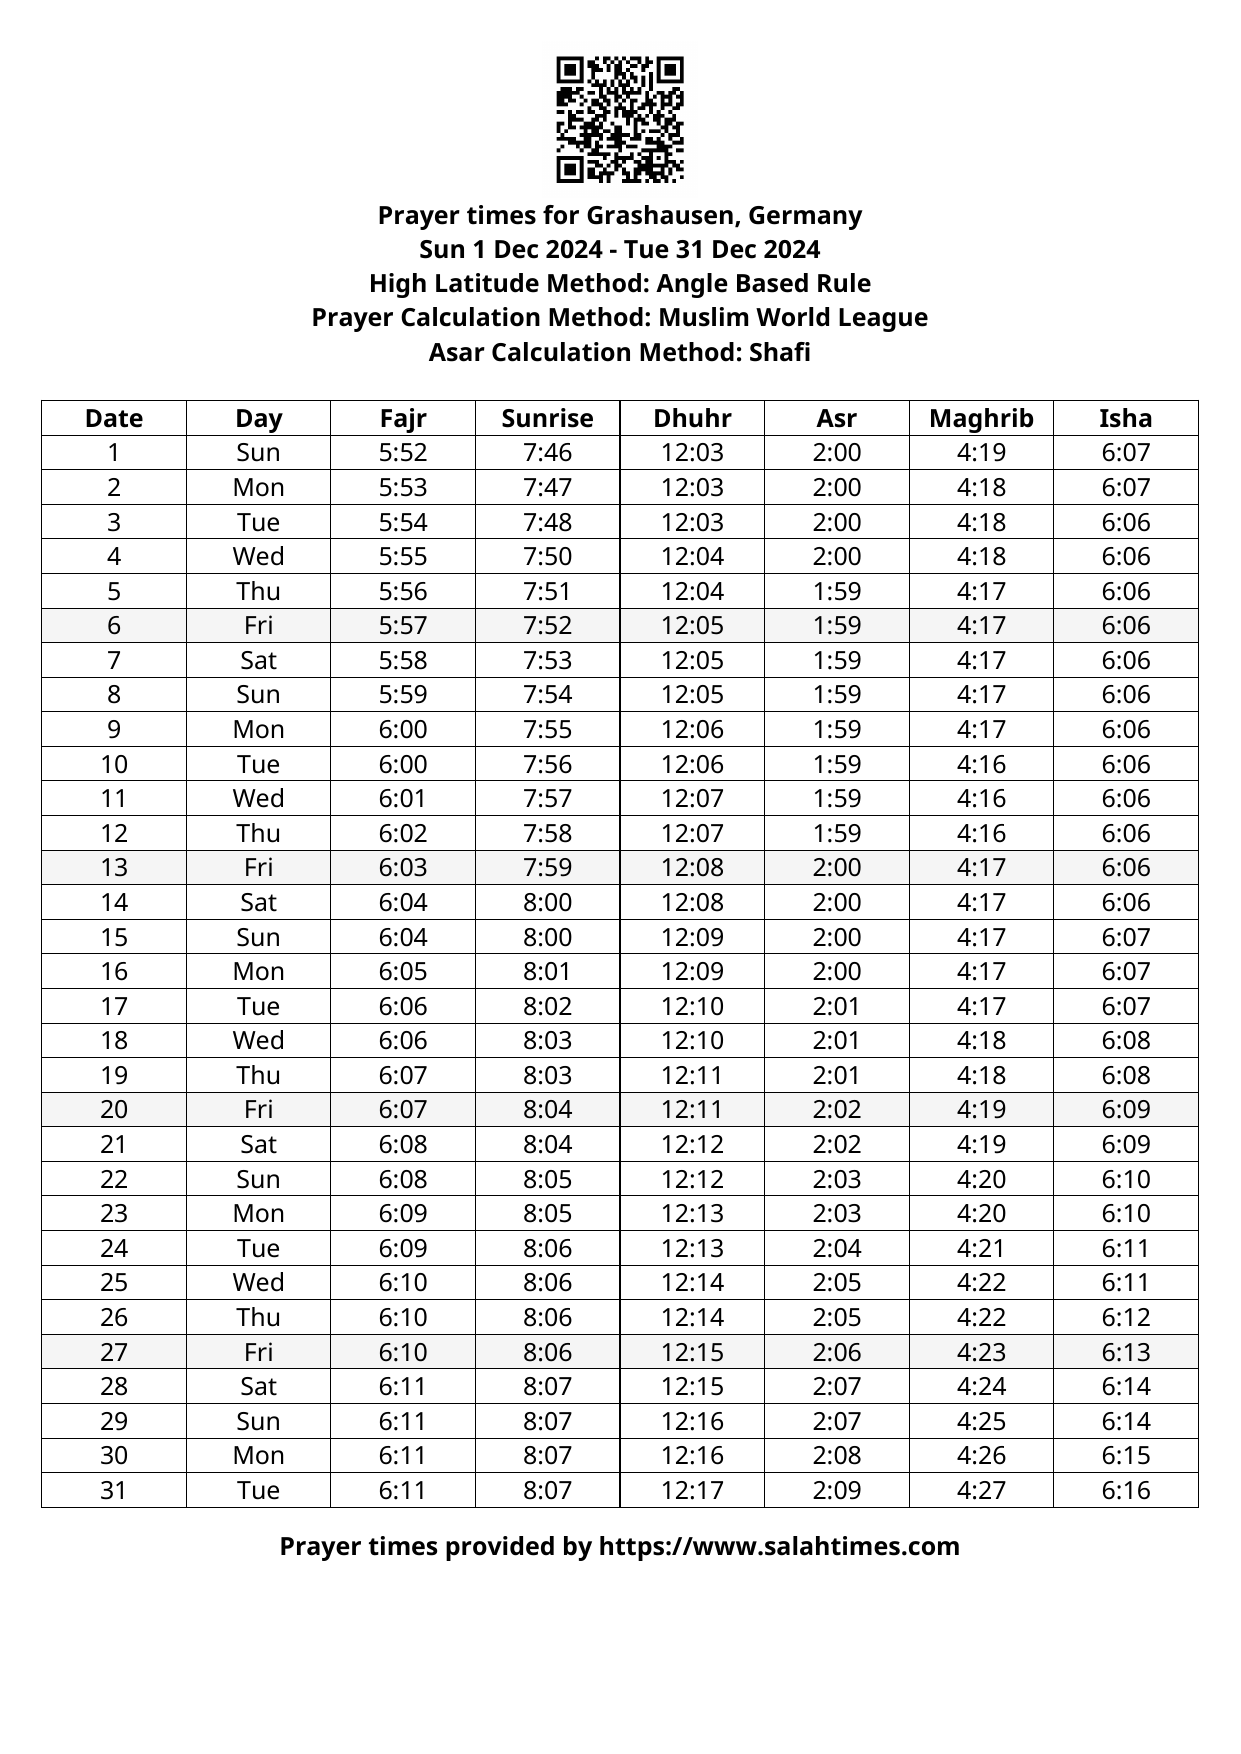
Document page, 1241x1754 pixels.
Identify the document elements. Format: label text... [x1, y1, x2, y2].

table_cell 4:22 [910, 1300, 1053, 1334]
table_cell 6:00 [331, 712, 475, 746]
table_cell 1:59 [765, 678, 909, 711]
table_cell 12:15 [621, 1369, 764, 1403]
table_cell 6:08 [1054, 1058, 1198, 1092]
table_cell 12:05 [621, 678, 764, 711]
table_cell 6:10 [331, 1300, 475, 1334]
table_cell 4:27 [910, 1473, 1053, 1507]
table_cell 11 [42, 781, 186, 815]
table_cell 7:50 [476, 539, 619, 573]
table_cell 2:05 [765, 1300, 909, 1334]
table_cell 6:05 [331, 954, 475, 988]
table_cell 2:00 [765, 954, 909, 988]
table_cell 6:07 [1054, 954, 1198, 988]
table_cell 8:06 [476, 1231, 619, 1264]
table_cell 4:23 [910, 1335, 1053, 1368]
table_cell 7:55 [476, 712, 619, 746]
table_cell 4:17 [910, 712, 1053, 746]
table_header Date [42, 401, 186, 434]
table_cell 4:17 [910, 851, 1053, 884]
table_cell 12:09 [621, 954, 764, 988]
table_cell 1:59 [765, 781, 909, 815]
table_cell Sat [187, 885, 330, 919]
table_cell 5:54 [331, 505, 475, 538]
table_cell 4:16 [910, 781, 1053, 815]
table_cell 2:00 [765, 920, 909, 953]
table_cell 7:52 [476, 609, 619, 642]
table_cell 12:12 [621, 1162, 764, 1195]
table_cell 12:06 [621, 747, 764, 780]
table_cell 6:07 [331, 1093, 475, 1126]
table_cell 25 [42, 1266, 186, 1299]
table_cell 2:00 [765, 470, 909, 504]
table_cell 6:06 [1054, 539, 1198, 573]
table_cell 21 [42, 1127, 186, 1161]
table_cell 2:04 [765, 1231, 909, 1264]
table_cell 4:20 [910, 1196, 1053, 1230]
table_cell 5:53 [331, 470, 475, 504]
table_cell 5:59 [331, 678, 475, 711]
table_cell 4:17 [910, 954, 1053, 988]
table_cell 12:10 [621, 989, 764, 1022]
table_cell 4:18 [910, 470, 1053, 504]
table_cell 16 [42, 954, 186, 988]
table_cell Mon [187, 1196, 330, 1230]
table_cell 8 [42, 678, 186, 711]
table_cell 12:13 [621, 1231, 764, 1264]
table_cell 8:02 [476, 989, 619, 1022]
table_cell 4:17 [910, 885, 1053, 919]
table_cell 6:16 [1054, 1473, 1198, 1507]
table_cell 7:54 [476, 678, 619, 711]
table_cell Sat [187, 1369, 330, 1403]
table_cell 27 [42, 1335, 186, 1368]
table_cell 14 [42, 885, 186, 919]
table_cell 6:12 [1054, 1300, 1198, 1334]
table_cell 20 [42, 1093, 186, 1126]
table_cell 12:04 [621, 574, 764, 607]
table_cell Sun [187, 1404, 330, 1437]
table_cell 12:07 [621, 816, 764, 849]
table_cell 4:17 [910, 574, 1053, 607]
table_cell 7:59 [476, 851, 619, 884]
table_cell Sat [187, 1127, 330, 1161]
table_cell 6:02 [331, 816, 475, 849]
table_cell 6:06 [1054, 574, 1198, 607]
table_cell 2:07 [765, 1404, 909, 1437]
table_cell 3 [42, 505, 186, 538]
table_cell 4:18 [910, 505, 1053, 538]
table_cell 5:58 [331, 643, 475, 677]
table_cell 7:56 [476, 747, 619, 780]
table_cell 7 [42, 643, 186, 677]
table_cell 6:11 [331, 1404, 475, 1437]
table_cell 12:14 [621, 1266, 764, 1299]
table_cell 4:18 [910, 539, 1053, 573]
table_cell 6:06 [1054, 851, 1198, 884]
table_cell Sun [187, 678, 330, 711]
text Sun 1 Dec 2024 - Tue 31 Dec 2024 [42, 232, 1198, 266]
table_cell 12:15 [621, 1335, 764, 1368]
picture [542, 41, 699, 198]
table_cell 4 [42, 539, 186, 573]
table_cell 6:11 [1054, 1231, 1198, 1264]
table_cell 2:02 [765, 1127, 909, 1161]
table_cell 26 [42, 1300, 186, 1334]
table_cell 6 [42, 609, 186, 642]
table_cell 2:01 [765, 989, 909, 1022]
table_cell 6:15 [1054, 1439, 1198, 1472]
table_cell 12:09 [621, 920, 764, 953]
table_cell 4:17 [910, 643, 1053, 677]
table_cell 1:59 [765, 574, 909, 607]
table_cell 12:16 [621, 1404, 764, 1437]
table_cell Tue [187, 1231, 330, 1264]
table_cell 4:20 [910, 1162, 1053, 1195]
table_cell Sun [187, 1162, 330, 1195]
table_cell 6:14 [1054, 1369, 1198, 1403]
table_cell 2:08 [765, 1439, 909, 1472]
table_cell 8:07 [476, 1369, 619, 1403]
table_cell 23 [42, 1196, 186, 1230]
table_cell 10 [42, 747, 186, 780]
table_cell 4:22 [910, 1266, 1053, 1299]
table_cell 1:59 [765, 747, 909, 780]
table_cell 4:17 [910, 989, 1053, 1022]
table_cell 13 [42, 851, 186, 884]
table_cell 6:06 [1054, 747, 1198, 780]
table_cell 5:52 [331, 436, 475, 469]
table_cell Fri [187, 1093, 330, 1126]
table_cell Tue [187, 1473, 330, 1507]
table_cell Mon [187, 712, 330, 746]
table_cell 12:12 [621, 1127, 764, 1161]
table_cell 2:00 [765, 539, 909, 573]
table_cell 6:11 [331, 1439, 475, 1472]
table_cell 6:07 [331, 1058, 475, 1092]
table_cell Mon [187, 954, 330, 988]
table_cell 7:53 [476, 643, 619, 677]
table_cell 5:55 [331, 539, 475, 573]
table_cell 4:16 [910, 747, 1053, 780]
text Prayer times provided by https://www.salahtimes.com [42, 1528, 1198, 1563]
text Prayer Calculation Method: Muslim World League [42, 300, 1198, 334]
table_cell 6:04 [331, 920, 475, 953]
table_cell 6:10 [1054, 1196, 1198, 1230]
table_header Day [187, 401, 330, 434]
table_cell 12:03 [621, 505, 764, 538]
table_cell Thu [187, 574, 330, 607]
table_cell 6:06 [331, 989, 475, 1022]
table_cell 4:25 [910, 1404, 1053, 1437]
table_cell 1:59 [765, 643, 909, 677]
table_cell 4:16 [910, 816, 1053, 849]
table_cell 4:19 [910, 1127, 1053, 1161]
table_cell 4:17 [910, 609, 1053, 642]
table_cell Mon [187, 470, 330, 504]
table_cell 12:11 [621, 1058, 764, 1092]
table_cell 12:13 [621, 1196, 764, 1230]
table_cell 7:47 [476, 470, 619, 504]
table_cell 2:03 [765, 1196, 909, 1230]
table_cell 1:59 [765, 609, 909, 642]
table_cell 31 [42, 1473, 186, 1507]
table_cell 19 [42, 1058, 186, 1092]
table_cell 6:00 [331, 747, 475, 780]
table_cell 6:06 [1054, 781, 1198, 815]
table_header Maghrib [910, 401, 1053, 434]
table_cell 6:04 [331, 885, 475, 919]
table_cell Sat [187, 643, 330, 677]
table_cell 12:10 [621, 1024, 764, 1057]
table_cell 12:08 [621, 851, 764, 884]
table_cell Thu [187, 1300, 330, 1334]
table_cell 6:10 [331, 1266, 475, 1299]
table_cell 4:21 [910, 1231, 1053, 1264]
table_cell 8:06 [476, 1300, 619, 1334]
table_cell 8:07 [476, 1439, 619, 1472]
table_cell Wed [187, 1266, 330, 1299]
table_cell 6:10 [1054, 1162, 1198, 1195]
table_cell 6:08 [1054, 1024, 1198, 1057]
table_cell 30 [42, 1439, 186, 1472]
table_cell 6:06 [1054, 678, 1198, 711]
table_cell 12:17 [621, 1473, 764, 1507]
table_cell Tue [187, 747, 330, 780]
table_cell 6:13 [1054, 1335, 1198, 1368]
table_cell Tue [187, 505, 330, 538]
table_cell 2:07 [765, 1369, 909, 1403]
table_cell 2:00 [765, 885, 909, 919]
table_cell 1:59 [765, 816, 909, 849]
table_cell 6:09 [331, 1196, 475, 1230]
table_cell 6:06 [331, 1024, 475, 1057]
table_cell 6:10 [331, 1335, 475, 1368]
table_cell 8:04 [476, 1093, 619, 1126]
table_cell 4:17 [910, 678, 1053, 711]
table_cell 29 [42, 1404, 186, 1437]
table_cell Wed [187, 1024, 330, 1057]
table_cell 1 [42, 436, 186, 469]
text Asar Calculation Method: Shafi [42, 334, 1198, 368]
table_cell 6:03 [331, 851, 475, 884]
table_cell 8:00 [476, 920, 619, 953]
table_cell 6:08 [331, 1162, 475, 1195]
table_cell 4:26 [910, 1439, 1053, 1472]
table_cell 8:07 [476, 1404, 619, 1437]
table_cell 1:59 [765, 712, 909, 746]
table_cell 6:06 [1054, 816, 1198, 849]
table_cell 8:05 [476, 1162, 619, 1195]
table_cell 6:09 [1054, 1093, 1198, 1126]
table_cell 7:58 [476, 816, 619, 849]
table_cell 2:06 [765, 1335, 909, 1368]
table_cell 8:00 [476, 885, 619, 919]
table_cell 6:07 [1054, 989, 1198, 1022]
table_cell 8:04 [476, 1127, 619, 1161]
table_cell 6:14 [1054, 1404, 1198, 1437]
table_cell Fri [187, 1335, 330, 1368]
table_cell 18 [42, 1024, 186, 1057]
table_cell Sun [187, 920, 330, 953]
table_cell 2:02 [765, 1093, 909, 1126]
table_cell 24 [42, 1231, 186, 1264]
table_cell 2:09 [765, 1473, 909, 1507]
text Prayer times for Grashausen, Germany [42, 198, 1198, 232]
table_cell 8:06 [476, 1266, 619, 1299]
table_cell 2:01 [765, 1058, 909, 1092]
table_cell 8:01 [476, 954, 619, 988]
table_cell 6:06 [1054, 643, 1198, 677]
table_cell 12:11 [621, 1093, 764, 1126]
table_cell 12:05 [621, 609, 764, 642]
table_cell 6:11 [331, 1369, 475, 1403]
table_cell 6:07 [1054, 920, 1198, 953]
table_cell Tue [187, 989, 330, 1022]
table_cell Wed [187, 781, 330, 815]
table_cell 4:18 [910, 1024, 1053, 1057]
table_cell 4:19 [910, 436, 1053, 469]
table_cell 6:09 [1054, 1127, 1198, 1161]
table_cell 2:00 [765, 505, 909, 538]
table_cell 2 [42, 470, 186, 504]
table_cell Fri [187, 609, 330, 642]
table_cell 7:46 [476, 436, 619, 469]
table_cell 6:08 [331, 1127, 475, 1161]
table_cell 7:51 [476, 574, 619, 607]
table_cell Thu [187, 816, 330, 849]
table_cell 8:06 [476, 1335, 619, 1368]
table_cell Sun [187, 436, 330, 469]
table_cell 2:00 [765, 436, 909, 469]
table_cell 6:01 [331, 781, 475, 815]
table_cell 12:16 [621, 1439, 764, 1472]
table_cell 12:14 [621, 1300, 764, 1334]
table_cell 6:07 [1054, 436, 1198, 469]
table_cell 28 [42, 1369, 186, 1403]
table_cell Mon [187, 1439, 330, 1472]
table_cell 5 [42, 574, 186, 607]
table_cell 8:03 [476, 1024, 619, 1057]
table_cell 2:05 [765, 1266, 909, 1299]
text High Latitude Method: Angle Based Rule [42, 266, 1198, 300]
table_header Asr [765, 401, 909, 434]
table_cell Fri [187, 851, 330, 884]
table_cell 4:17 [910, 920, 1053, 953]
table_cell 12:08 [621, 885, 764, 919]
table_header Isha [1054, 401, 1198, 434]
table_cell 6:06 [1054, 885, 1198, 919]
table_cell 12:06 [621, 712, 764, 746]
table_cell 5:56 [331, 574, 475, 607]
table_cell 6:06 [1054, 609, 1198, 642]
table_cell 8:05 [476, 1196, 619, 1230]
table_cell 4:19 [910, 1093, 1053, 1126]
table_cell Wed [187, 539, 330, 573]
table_cell 9 [42, 712, 186, 746]
table_cell 12:03 [621, 470, 764, 504]
table_cell 8:07 [476, 1473, 619, 1507]
table_cell 8:03 [476, 1058, 619, 1092]
table_cell 6:06 [1054, 712, 1198, 746]
table_cell 2:01 [765, 1024, 909, 1057]
table_cell 4:24 [910, 1369, 1053, 1403]
table_cell 4:18 [910, 1058, 1053, 1092]
table_cell 17 [42, 989, 186, 1022]
table_cell 7:48 [476, 505, 619, 538]
table_cell 12:04 [621, 539, 764, 573]
table_cell 12:05 [621, 643, 764, 677]
table_cell 6:11 [331, 1473, 475, 1507]
table_cell 12 [42, 816, 186, 849]
table_cell 12:07 [621, 781, 764, 815]
table_cell 15 [42, 920, 186, 953]
table_cell 6:06 [1054, 505, 1198, 538]
table_cell 6:07 [1054, 470, 1198, 504]
table_cell 5:57 [331, 609, 475, 642]
table_cell 2:03 [765, 1162, 909, 1195]
table_cell 6:09 [331, 1231, 475, 1264]
table_cell Thu [187, 1058, 330, 1092]
table_cell 12:03 [621, 436, 764, 469]
table_cell 7:57 [476, 781, 619, 815]
table_header Fajr [331, 401, 475, 434]
table_cell 6:11 [1054, 1266, 1198, 1299]
table_header Sunrise [476, 401, 619, 434]
table_header Dhuhr [621, 401, 764, 434]
table_cell 2:00 [765, 851, 909, 884]
table_cell 22 [42, 1162, 186, 1195]
